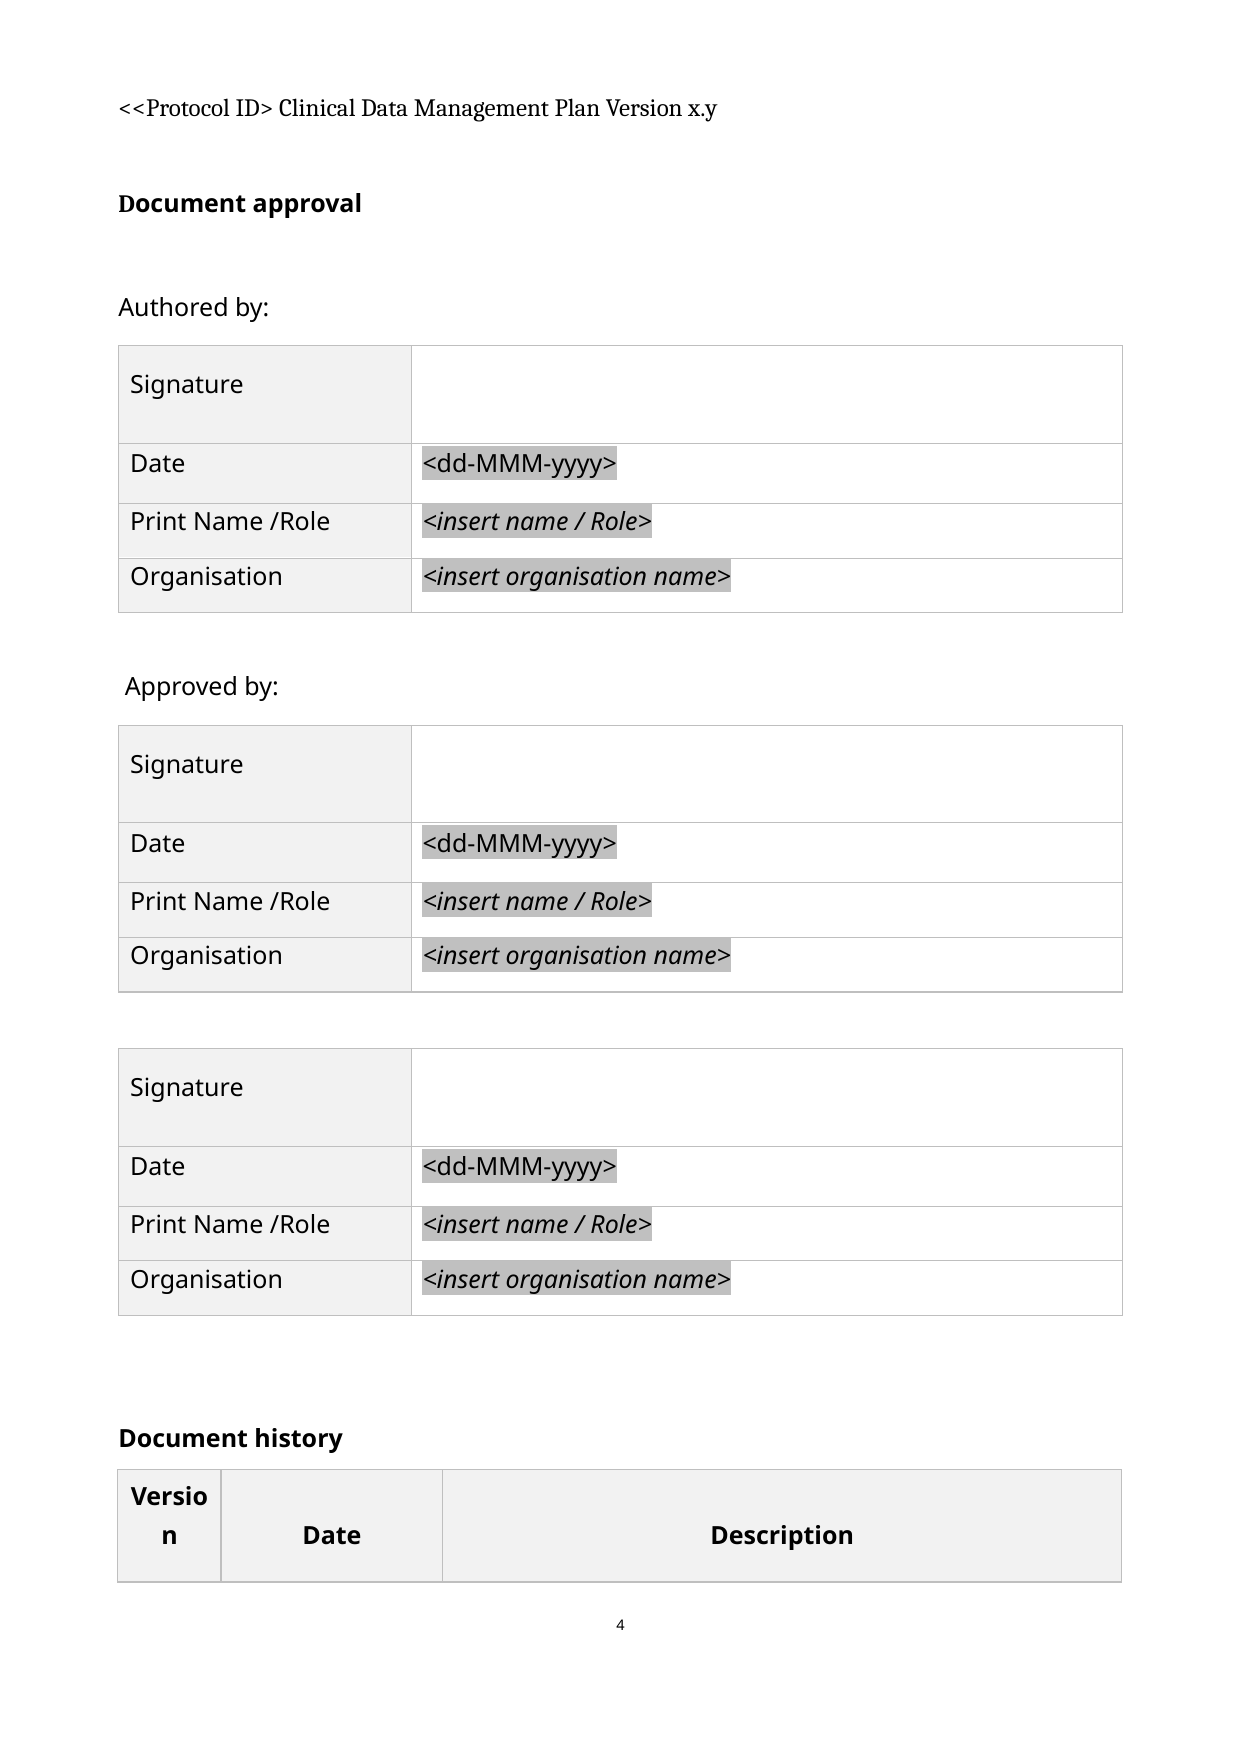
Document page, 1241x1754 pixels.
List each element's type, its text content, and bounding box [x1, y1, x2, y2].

table_cell <insert name / Role> [412, 1207, 1122, 1260]
table_cell Organisation [119, 1261, 411, 1315]
table_header Version [118, 1470, 220, 1581]
table_cell <dd-MMM-yyyy> [412, 1147, 1122, 1206]
table_cell Print Name /Role [119, 504, 411, 557]
table_cell <insert name / Role> [412, 883, 1122, 937]
table_header [412, 726, 1122, 822]
table_header Description [443, 1470, 1121, 1581]
table_cell <insert name / Role> [412, 504, 1122, 557]
table_cell Organisation [119, 559, 411, 612]
table_header Date [222, 1470, 442, 1581]
table_cell <insert organisation name> [412, 559, 1122, 612]
table_cell Print Name /Role [119, 1207, 411, 1260]
table_cell Date [119, 1147, 411, 1206]
table_cell <insert organisation name> [412, 1261, 1122, 1315]
table_cell Date [119, 823, 411, 882]
table_cell <insert organisation name> [412, 938, 1122, 991]
table_cell Print Name /Role [119, 883, 411, 937]
table_cell Date [119, 444, 411, 503]
table_cell <dd-MMM-yyyy> [412, 444, 1122, 503]
table_header Signature [119, 346, 411, 443]
text Authored by: [118, 289, 1122, 323]
text Document approval [118, 192, 1122, 217]
text Document history [118, 1428, 1122, 1453]
table_header [412, 1049, 1122, 1146]
table_header Signature [119, 726, 411, 822]
table_header [412, 346, 1122, 443]
text Approved by: [118, 669, 1122, 703]
table_cell Organisation [119, 938, 411, 991]
table_header Signature [119, 1049, 411, 1146]
table_cell <dd-MMM-yyyy> [412, 823, 1122, 882]
